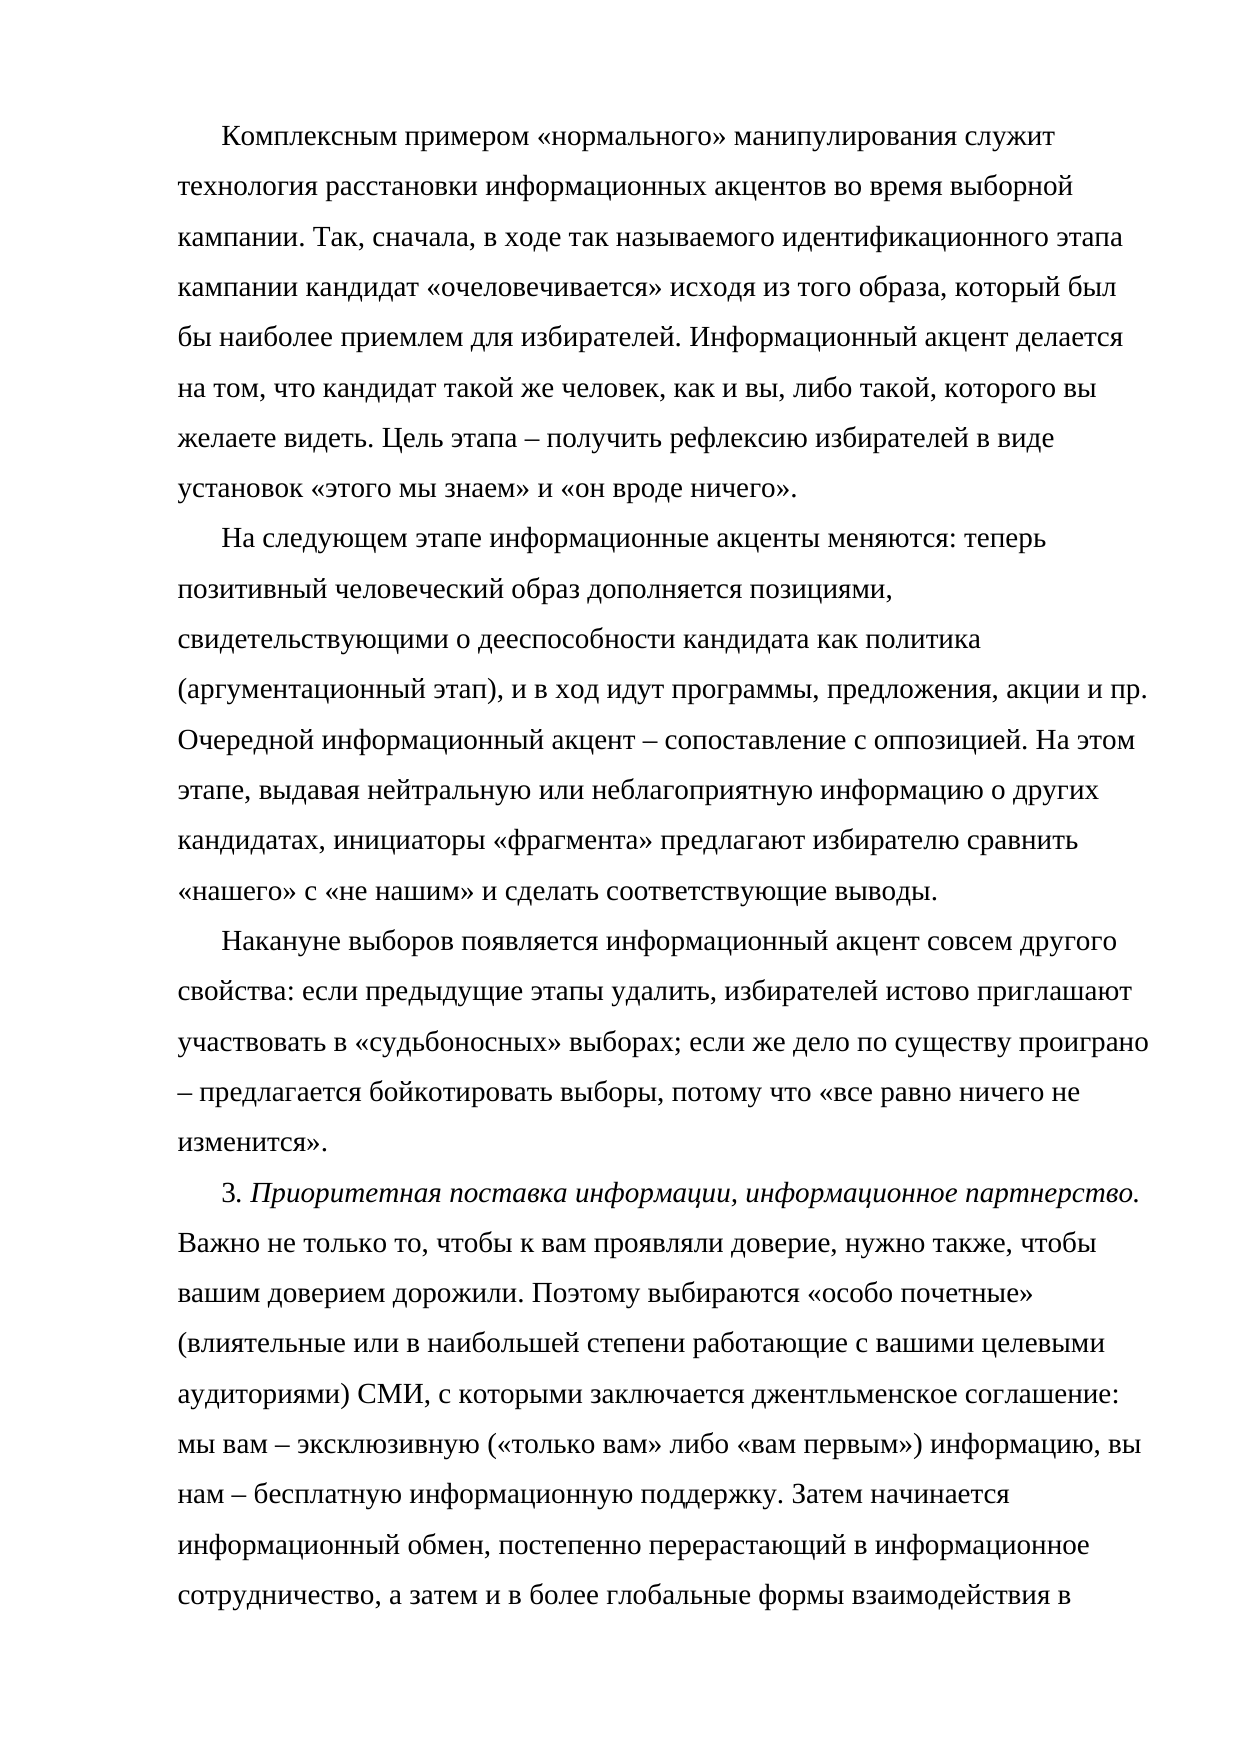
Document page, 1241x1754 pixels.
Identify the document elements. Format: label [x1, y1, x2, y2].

text [177, 118, 1152, 1611]
